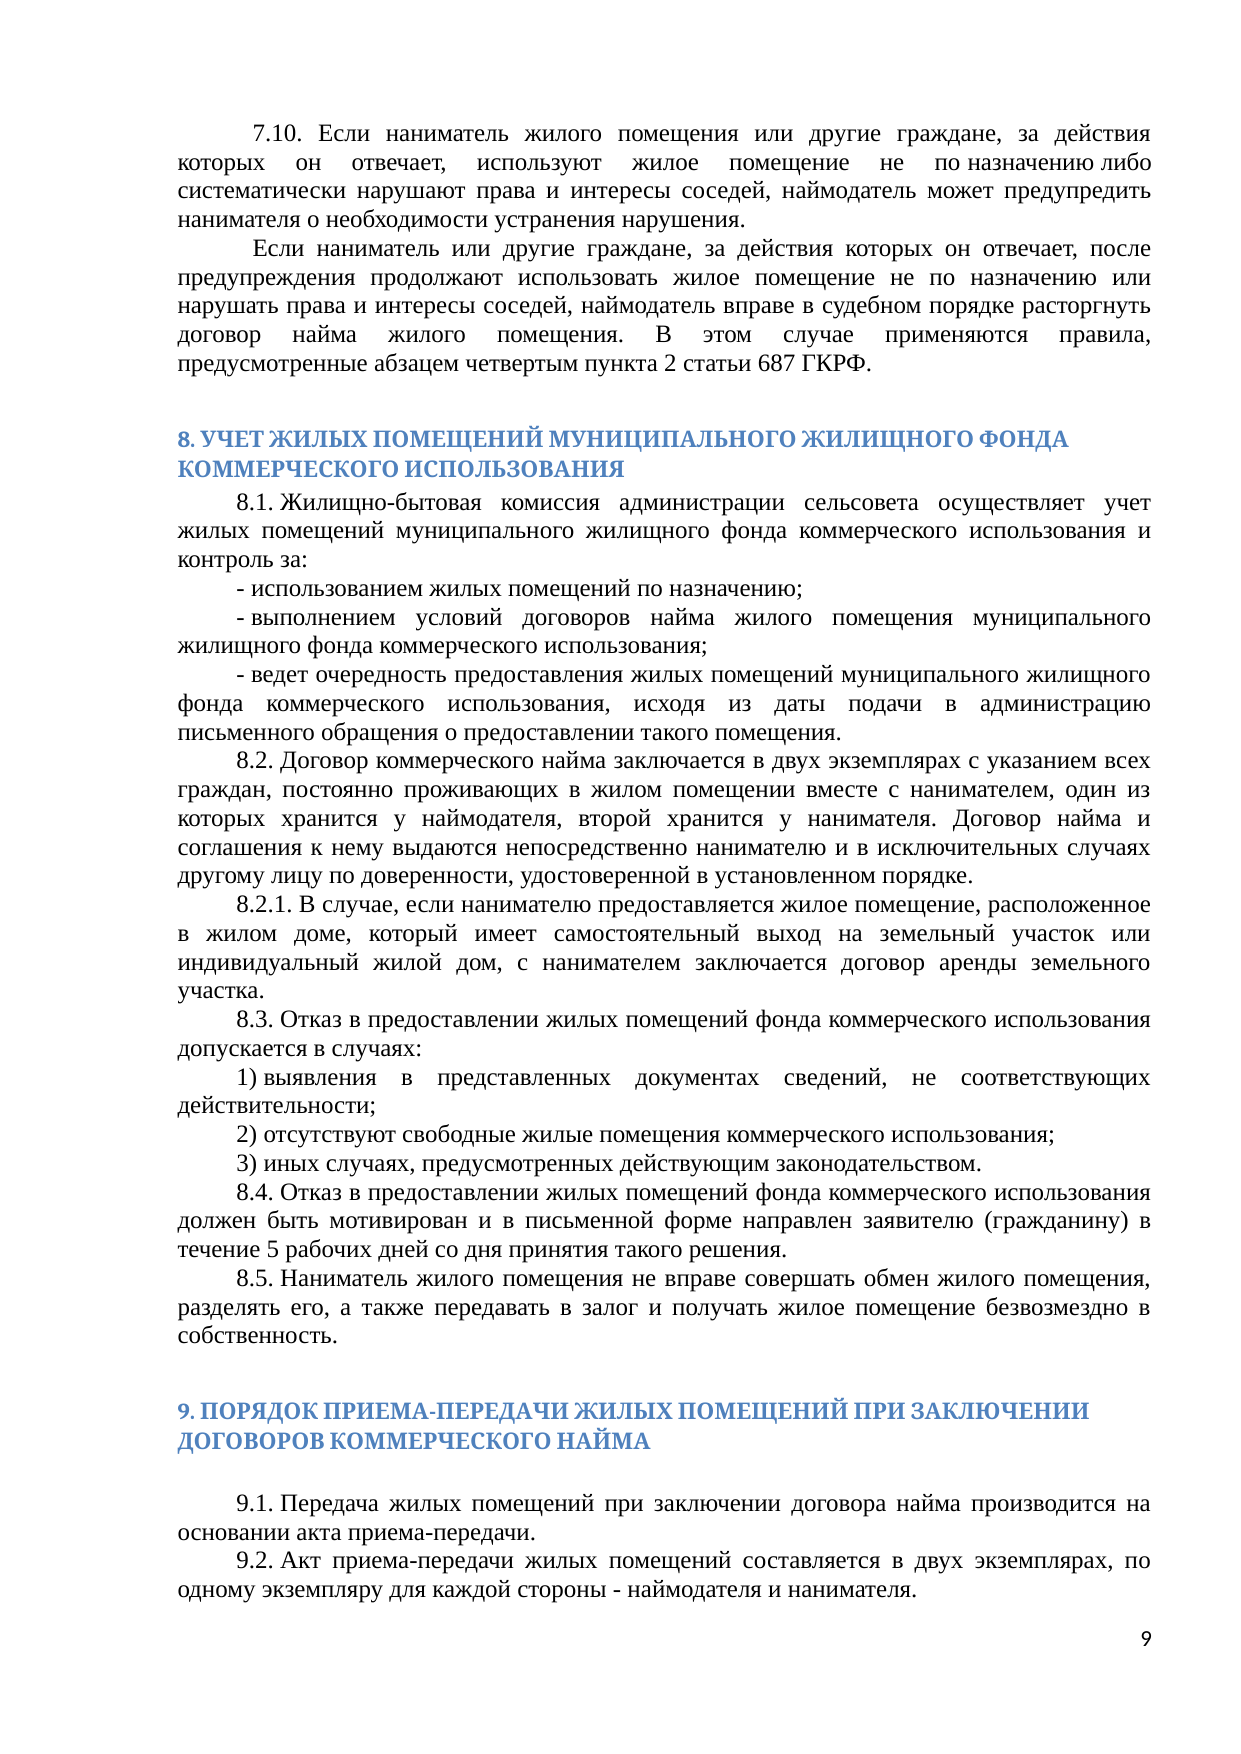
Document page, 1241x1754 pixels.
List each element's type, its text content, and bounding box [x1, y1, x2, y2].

text - ведет очередность предоставления жилых помещений муниципального жилищного фонда коммерческого использования, исходя из даты подачи в администрацию письменного обращения о предоставлении такого помещения. [177, 659, 1152, 746]
text - выполнением условий договоров найма жилого помещения муниципального жилищного фонда коммерческого использования; [177, 602, 1152, 659]
text 8.2.1. В случае, если нанимателю предоставляется жилое помещение, расположенное в жилом доме, который имеет самостоятельный выход на земельный участок или индивидуальный жилой дом, с нанимателем заключается договор аренды земельного участка. [177, 889, 1152, 1004]
text 8.1. Жилищно-бытовая комиссия администрации сельсовета осуществляет учет жилых помещений муниципального жилищного фонда коммерческого использования и контроль за: [177, 487, 1152, 573]
text 2) отсутствуют свободные жилые помещения коммерческого использования; [177, 1119, 1152, 1148]
subtitle 8. УЧЕТ ЖИЛЫХ ПОМЕЩЕНИЙ МУНИЦИПАЛЬНОГО ЖИЛИЩНОГО ФОНДА КОММЕРЧЕСКОГО ИСПОЛЬЗОВАНИЯ [177, 426, 1152, 483]
text 1) выявления в представленных документах сведений, не соответствующих действительности; [177, 1062, 1152, 1119]
text - использованием жилых помещений по назначению; [177, 573, 1152, 602]
text 9.2. Акт приема-передачи жилых помещений составляется в двух экземплярах, по одному экземпляру для каждой стороны - наймодателя и нанимателя. [177, 1546, 1152, 1603]
text 8.2. Договор коммерческого найма заключается в двух экземплярах с указанием всех граждан, постоянно проживающих в жилом помещении вместе с нанимателем, один из которых хранится у наймодателя, второй хранится у нанимателя. Договор найма и соглашения к нему выдаются непосредственно нанимателю и в исключительных случаях другому лицу по доверенности, удостоверенной в установленном порядке. [177, 746, 1152, 889]
text 9.1. Передача жилых помещений при заключении договора найма производится на основании акта приема-передачи. [177, 1488, 1152, 1546]
text 8.5. Наниматель жилого помещения не вправе совершать обмен жилого помещения, разделять его, а также передавать в залог и получать жилое помещение безвозмездно в собственность. [177, 1263, 1152, 1349]
text 8.3. Отказ в предоставлении жилых помещений фонда коммерческого использования допускается в случаях: [177, 1004, 1152, 1062]
text 8.4. Отказ в предоставлении жилых помещений фонда коммерческого использования должен быть мотивирован и в письменной форме направлен заявителю (гражданину) в течение 5 рабочих дней со дня принятия такого решения. [177, 1177, 1152, 1263]
text 3) иных случаях, предусмотренных действующим законодательством. [177, 1148, 1152, 1177]
text 7.10. Если наниматель жилого помещения или другие граждане, за действия которых он отвечает, используют жилое помещение не по назначению либо систематически нарушают права и интересы соседей, наймодатель может предупредить нанимателя о необходимости устранения нарушения. [177, 118, 1152, 233]
text Если наниматель или другие граждане, за действия которых он отвечает, после предупреждения продолжают использовать жилое помещение не по назначению или нарушать права и интересы соседей, наймодатель вправе в судебном порядке расторгнуть договор найма жилого помещения. В этом случае применяются правила, предусмотренные абзацем четвертым пункта 2 статьи 687 ГКРФ. [177, 233, 1152, 377]
subtitle 9. ПОРЯДОК ПРИЕМА-ПЕРЕДАЧИ ЖИЛЫХ ПОМЕЩЕНИЙ ПРИ ЗАКЛЮЧЕНИИ ДОГОВОРОВ КОММЕРЧЕСКОГО НАЙМА [177, 1399, 1152, 1456]
